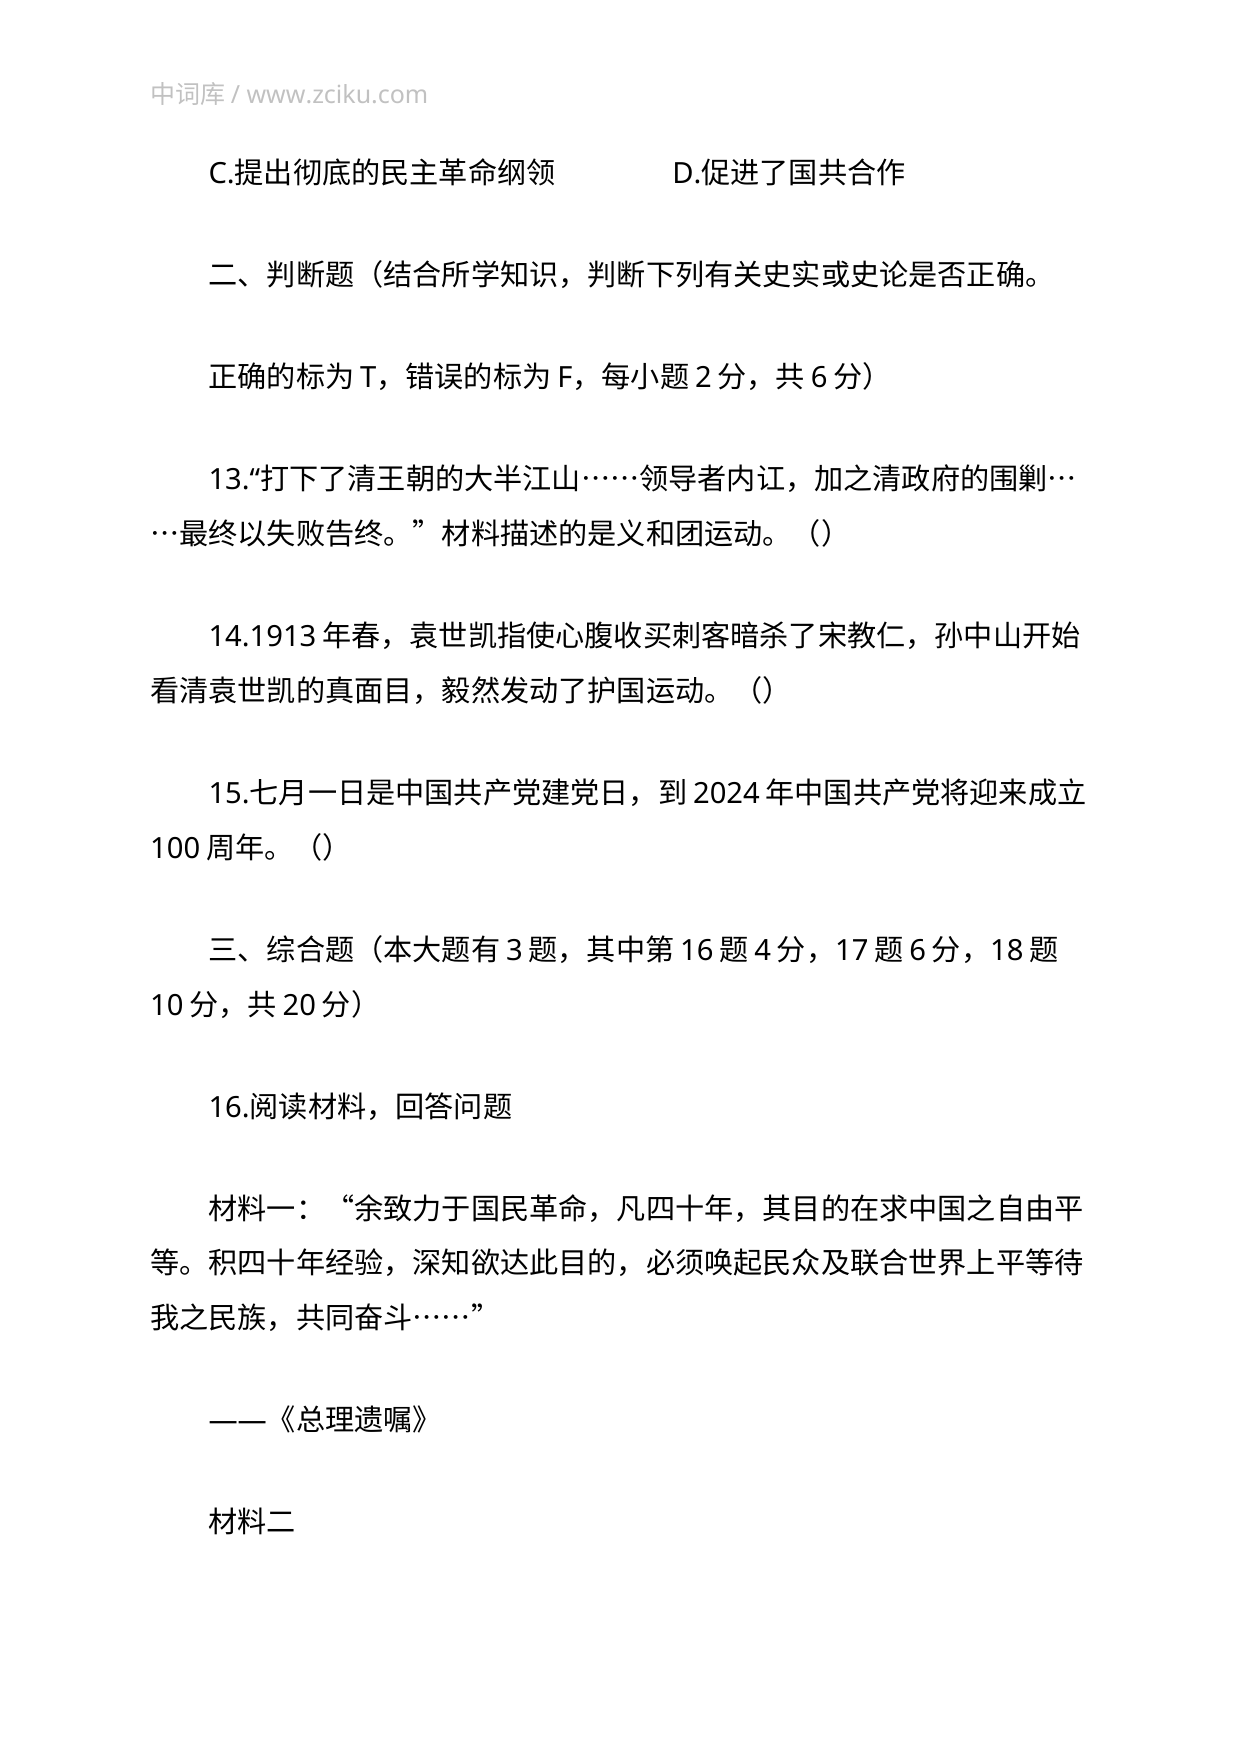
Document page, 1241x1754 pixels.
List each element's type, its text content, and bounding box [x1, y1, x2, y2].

text 二、判断题（结合所学知识，判断下列有关史实或史论是否正确。 [150, 252, 1090, 294]
text 13.“打下了清王朝的大半江山……领导者内讧，加之清政府的围剿……最终以失败告终。”材料描述的是义和团运动。（） [150, 456, 1090, 553]
text ——《总理遗嘱》 [150, 1397, 1090, 1439]
text 15.七月一日是中国共产党建党日，到2024年中国共产党将迎来成立100周年。（） [150, 769, 1090, 867]
text 正确的标为T，错误的标为F，每小题2分，共6分） [150, 354, 1090, 396]
text 16.阅读材料，回答问题 [150, 1083, 1090, 1126]
text 14.1913年春，袁世凯指使心腹收买刺客暗杀了宋教仁，孙中山开始看清袁世凯的真面目，毅然发动了护国运动。（） [150, 612, 1090, 710]
text 材料一：“余致力于国民革命，凡四十年，其目的在求中国之自由平等。积四十年经验，深知欲达此目的，必须唤起民众及联合世界上平等待我之民族，共同奋斗……” [150, 1185, 1090, 1337]
text 三、综合题（本大题有3题，其中第16题4分，17题6分，18题10分，共20分） [150, 926, 1090, 1024]
text 材料二 [150, 1499, 1090, 1541]
text C.提出彻底的民主革命纲领 D.促进了国共合作 [150, 150, 1090, 192]
